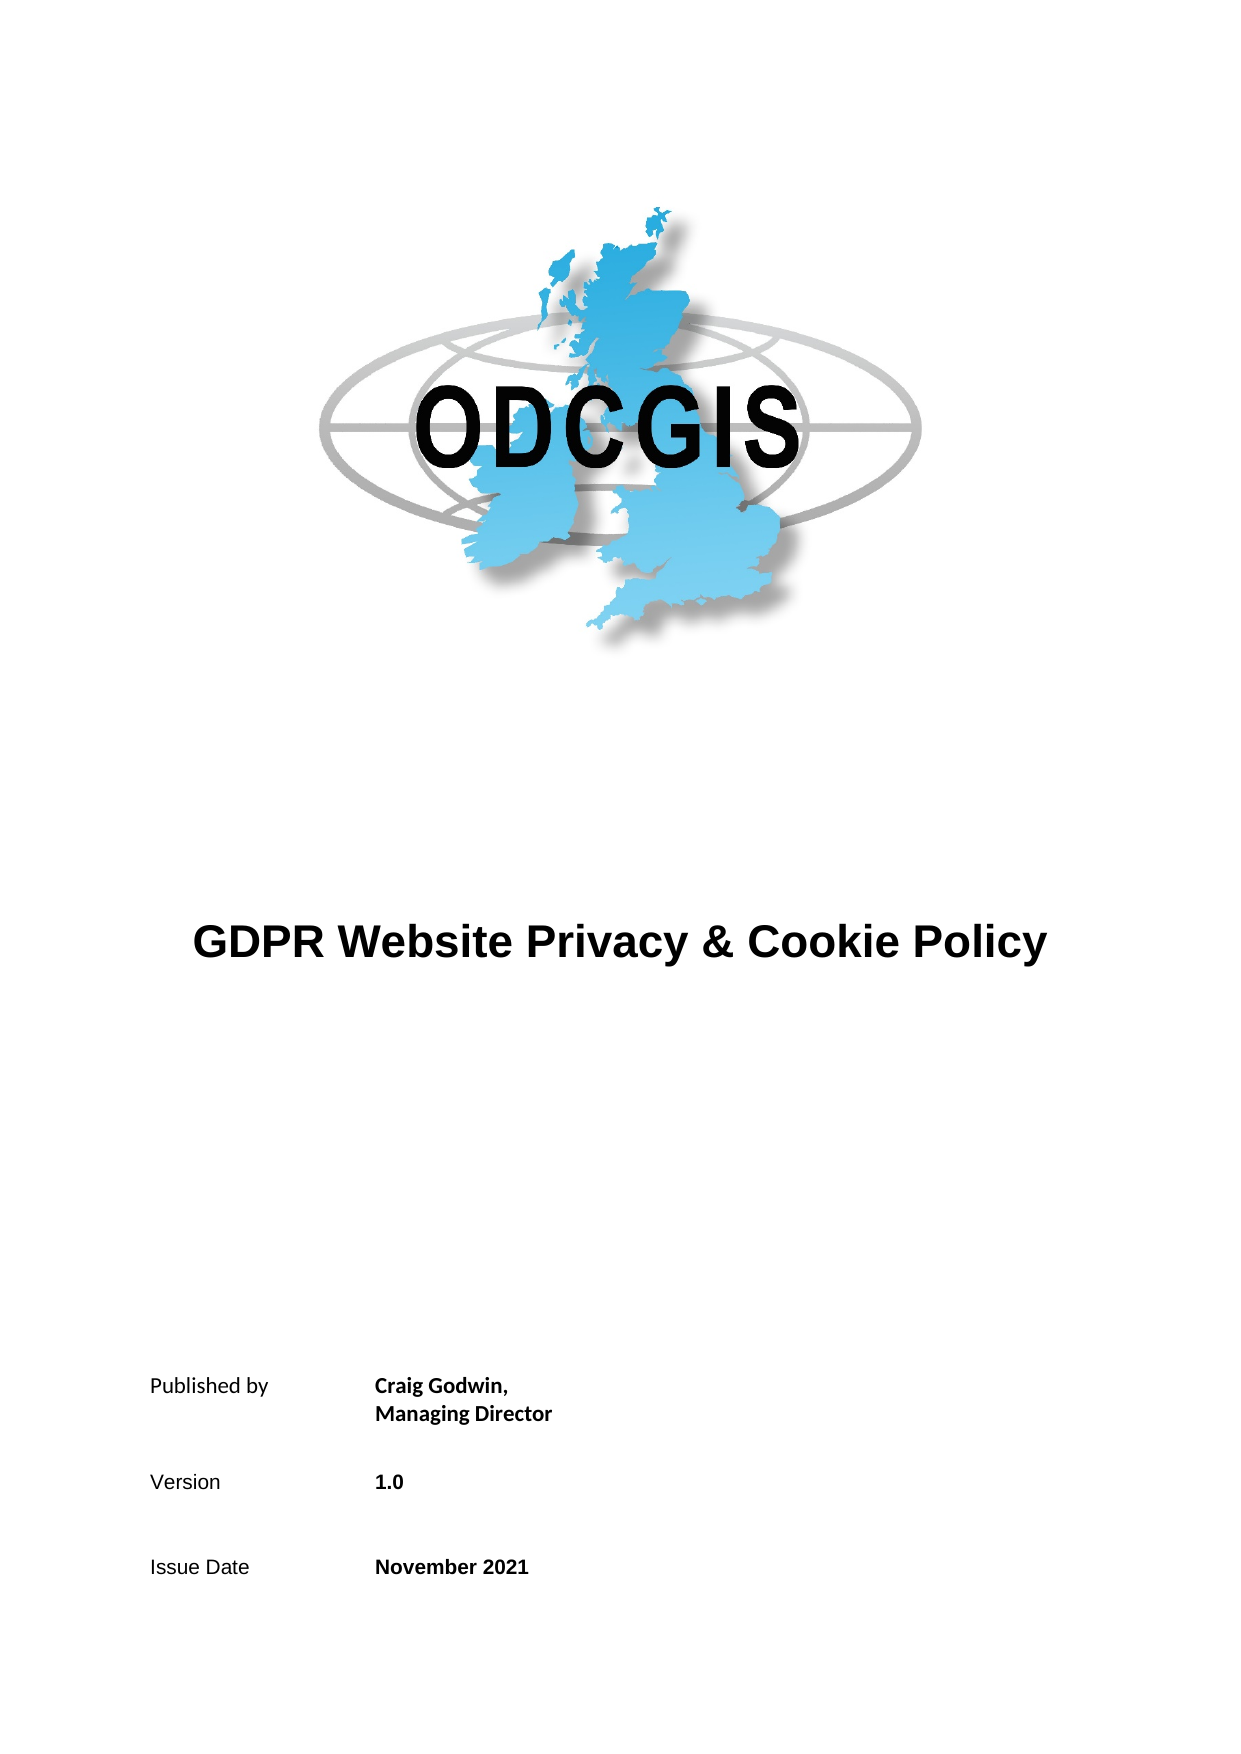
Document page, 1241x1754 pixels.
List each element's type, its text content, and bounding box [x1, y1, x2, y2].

text Issue Date November 2021 [150, 1554, 1090, 1578]
text Version 1.0 [150, 1469, 1090, 1493]
text Published by Craig Godwin, [150, 1371, 1090, 1399]
picture [270, 196, 970, 664]
text GDPR Website Privacy & Cookie Policy [150, 915, 1090, 968]
text Managing Director [300, 1399, 1090, 1427]
